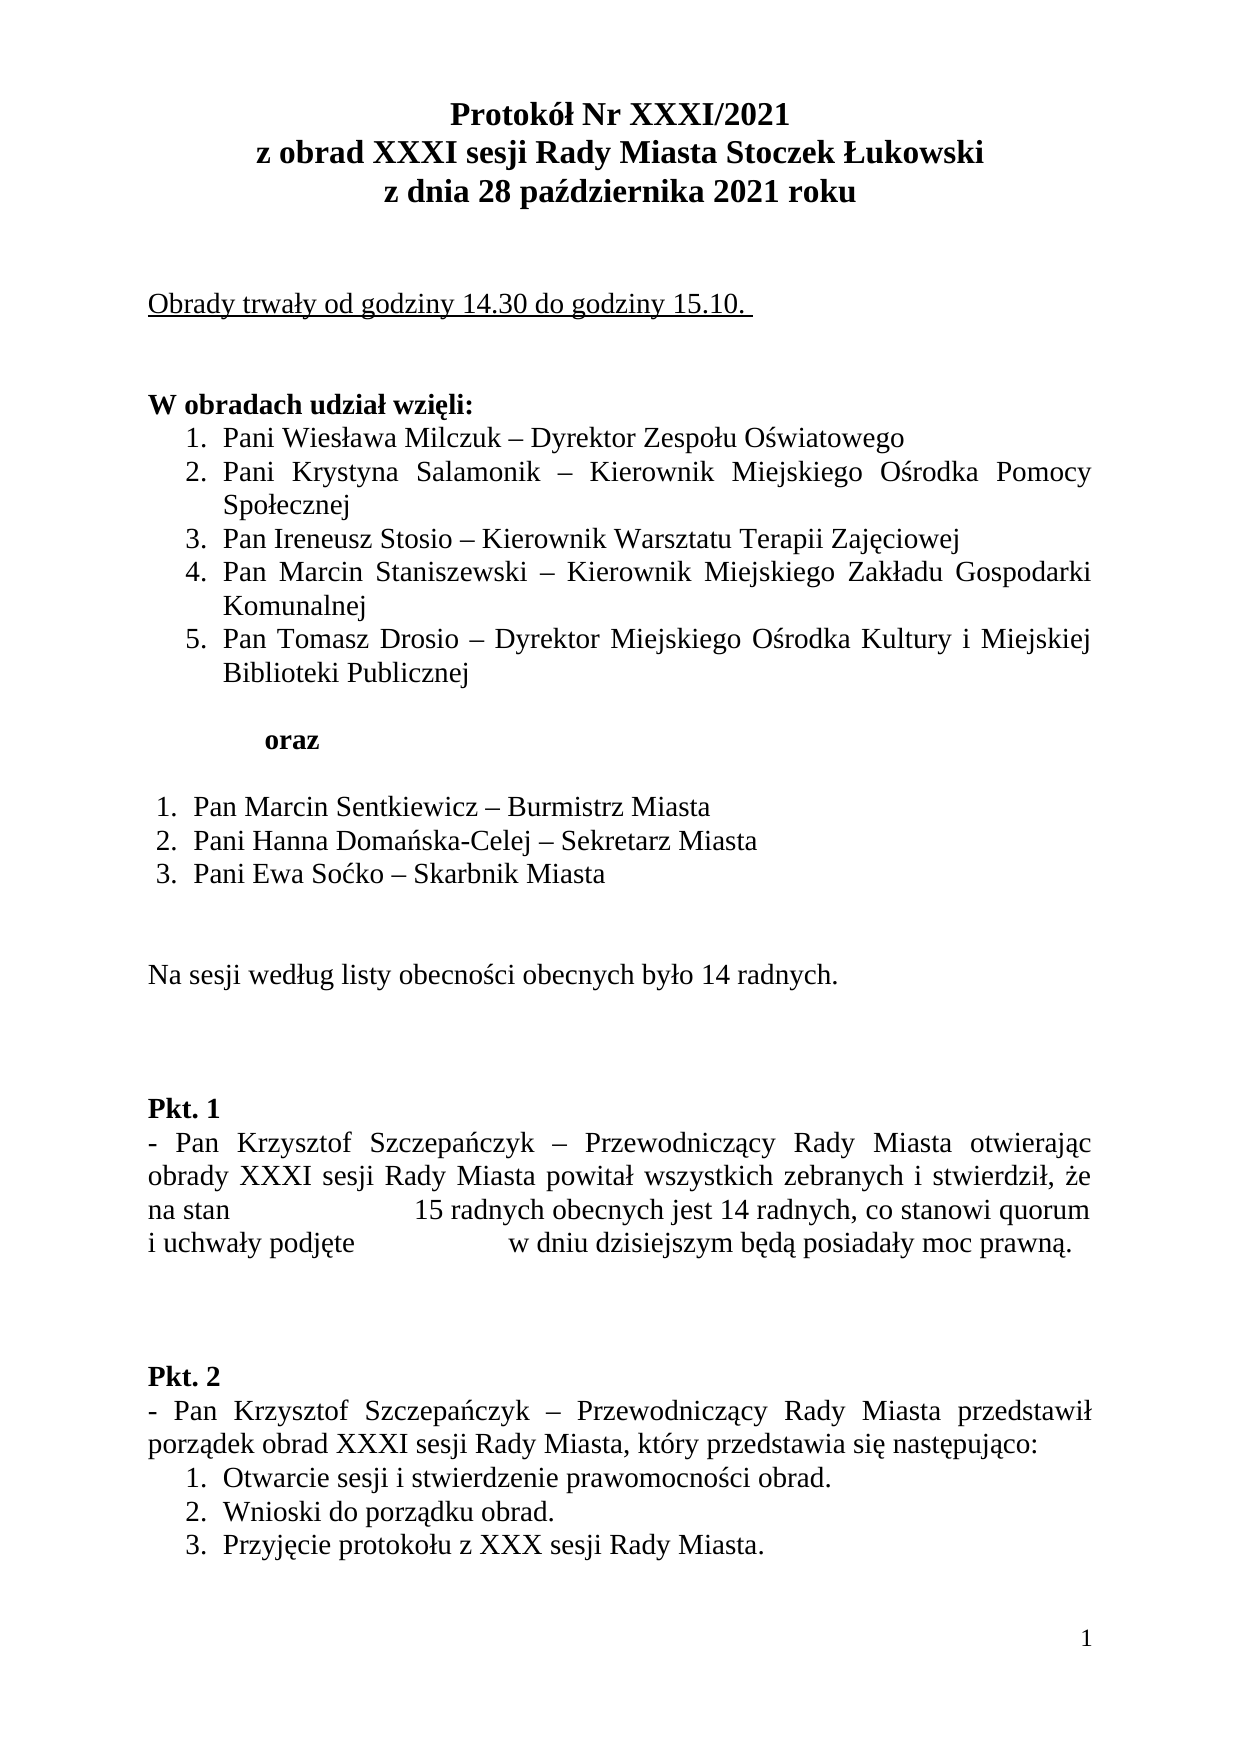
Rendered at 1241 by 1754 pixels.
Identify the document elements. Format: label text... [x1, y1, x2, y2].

text W obradach udział wzięli: [148, 387, 1092, 420]
list Pan Ireneusz Stosio – Kierownik Warsztatu Terapii Zajęciowej [185, 521, 1092, 554]
list Pani Hanna Domańska-Celej – Sekretarz Miasta [156, 823, 1092, 856]
list Wnioski do porządku obrad. [185, 1494, 1092, 1527]
list Pan Marcin Staniszewski – Kierownik Miejskiego Zakładu Gospodarki Komunalnej [185, 554, 1092, 622]
list Pan Marcin Sentkiewicz – Burmistrz Miasta [156, 789, 1092, 823]
text Pkt. 2 [148, 1359, 1092, 1393]
list Pani Wiesława Milczuk – Dyrektor Zespołu Oświatowego [185, 420, 1092, 454]
text oraz [148, 722, 1092, 756]
list Pani Krystyna Salamonik – Kierownik Miejskiego Ośrodka Pomocy Społecznej [185, 454, 1092, 521]
text - Pan Krzysztof Szczepańczyk – Przewodniczący Rady Miasta przedstawił porządek obrad XXXI sesji Rady Miasta, który przedstawia się następująco: [148, 1393, 1092, 1460]
title Protokół Nr XXXI/2021 [148, 94, 1092, 133]
text z obrad XXXI sesji Rady Miasta Stoczek Łukowski [148, 133, 1092, 171]
list Pan Tomasz Drosio – Dyrektor Miejskiego Ośrodka Kultury i Miejskiej Biblioteki Publicznej [185, 622, 1092, 689]
list Otwarcie sesji i stwierdzenie prawomocności obrad. [185, 1460, 1092, 1494]
list Przyjęcie protokołu z XXX sesji Rady Miasta. [185, 1527, 1092, 1561]
text Na sesji według listy obecności obecnych było 14 radnych. [148, 957, 1092, 991]
list Pani Ewa Soćko – Skarbnik Miasta [156, 856, 1092, 890]
text Obrady trwały od godziny 14.30 do godziny 15.10. [148, 286, 1092, 320]
text - Pan Krzysztof Szczepańczyk – Przewodniczący Rady Miasta otwierając obrady XXXI sesji Rady Miasta powitał wszystkich zebranych i stwierdził, że na stan 15 radnych obecnych jest 14 radnych, co stanowi quorum i uchwały podjęte w dniu dzisiejszym będą posiadały moc prawną. [148, 1125, 1092, 1259]
text Pkt. 1 [148, 1091, 1092, 1125]
text z dnia 28 października 2021 roku [148, 171, 1092, 209]
